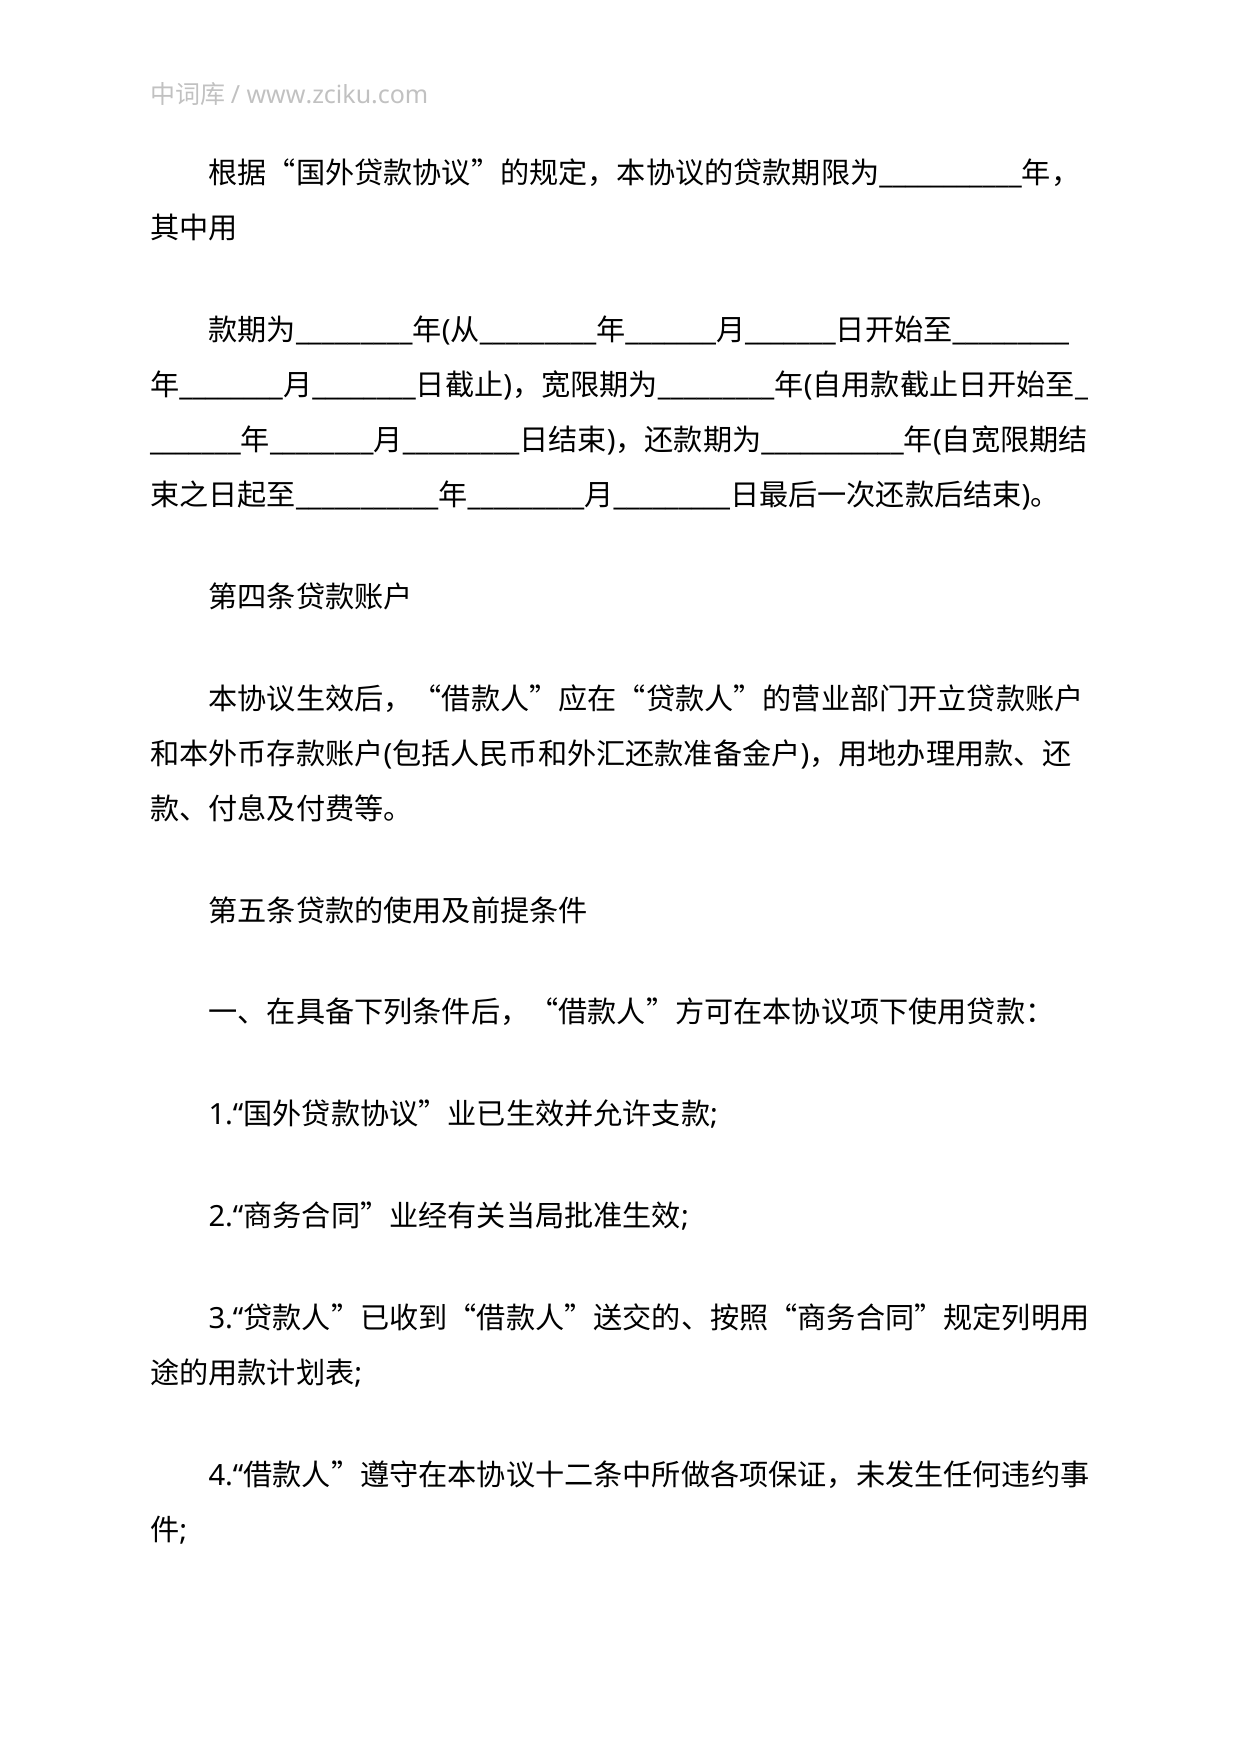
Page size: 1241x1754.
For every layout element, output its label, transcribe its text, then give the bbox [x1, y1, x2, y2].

text 第四条贷款账户 [150, 574, 1090, 616]
text 款期为_________年(从_________年_______月_______日开始至_________年________月________日截止)，宽限期为_________年(自用款截止日开始至________年________月_________日结束)，还款期为___________年(自宽限期结束之日起至___________年_________月_________日最后一次还款后结束)。 [150, 307, 1090, 514]
text 第五条贷款的使用及前提条件 [150, 887, 1090, 929]
text 1.“国外贷款协议”业已生效并允许支款; [150, 1091, 1090, 1133]
text 4.“借款人”遵守在本协议十二条中所做各项保证，未发生任何违约事件; [150, 1452, 1090, 1549]
text 一、在具备下列条件后，“借款人”方可在本协议项下使用贷款： [150, 989, 1090, 1031]
text 3.“贷款人”已收到“借款人”送交的、按照“商务合同”规定列明用途的用款计划表; [150, 1295, 1090, 1392]
text 本协议生效后，“借款人”应在“贷款人”的营业部门开立贷款账户和本外币存款账户(包括人民币和外汇还款准备金户)，用地办理用款、还款、付息及付费等。 [150, 676, 1090, 828]
text 2.“商务合同”业经有关当局批准生效; [150, 1193, 1090, 1235]
text 根据“国外贷款协议”的规定，本协议的贷款期限为___________年，其中用 [150, 150, 1090, 247]
